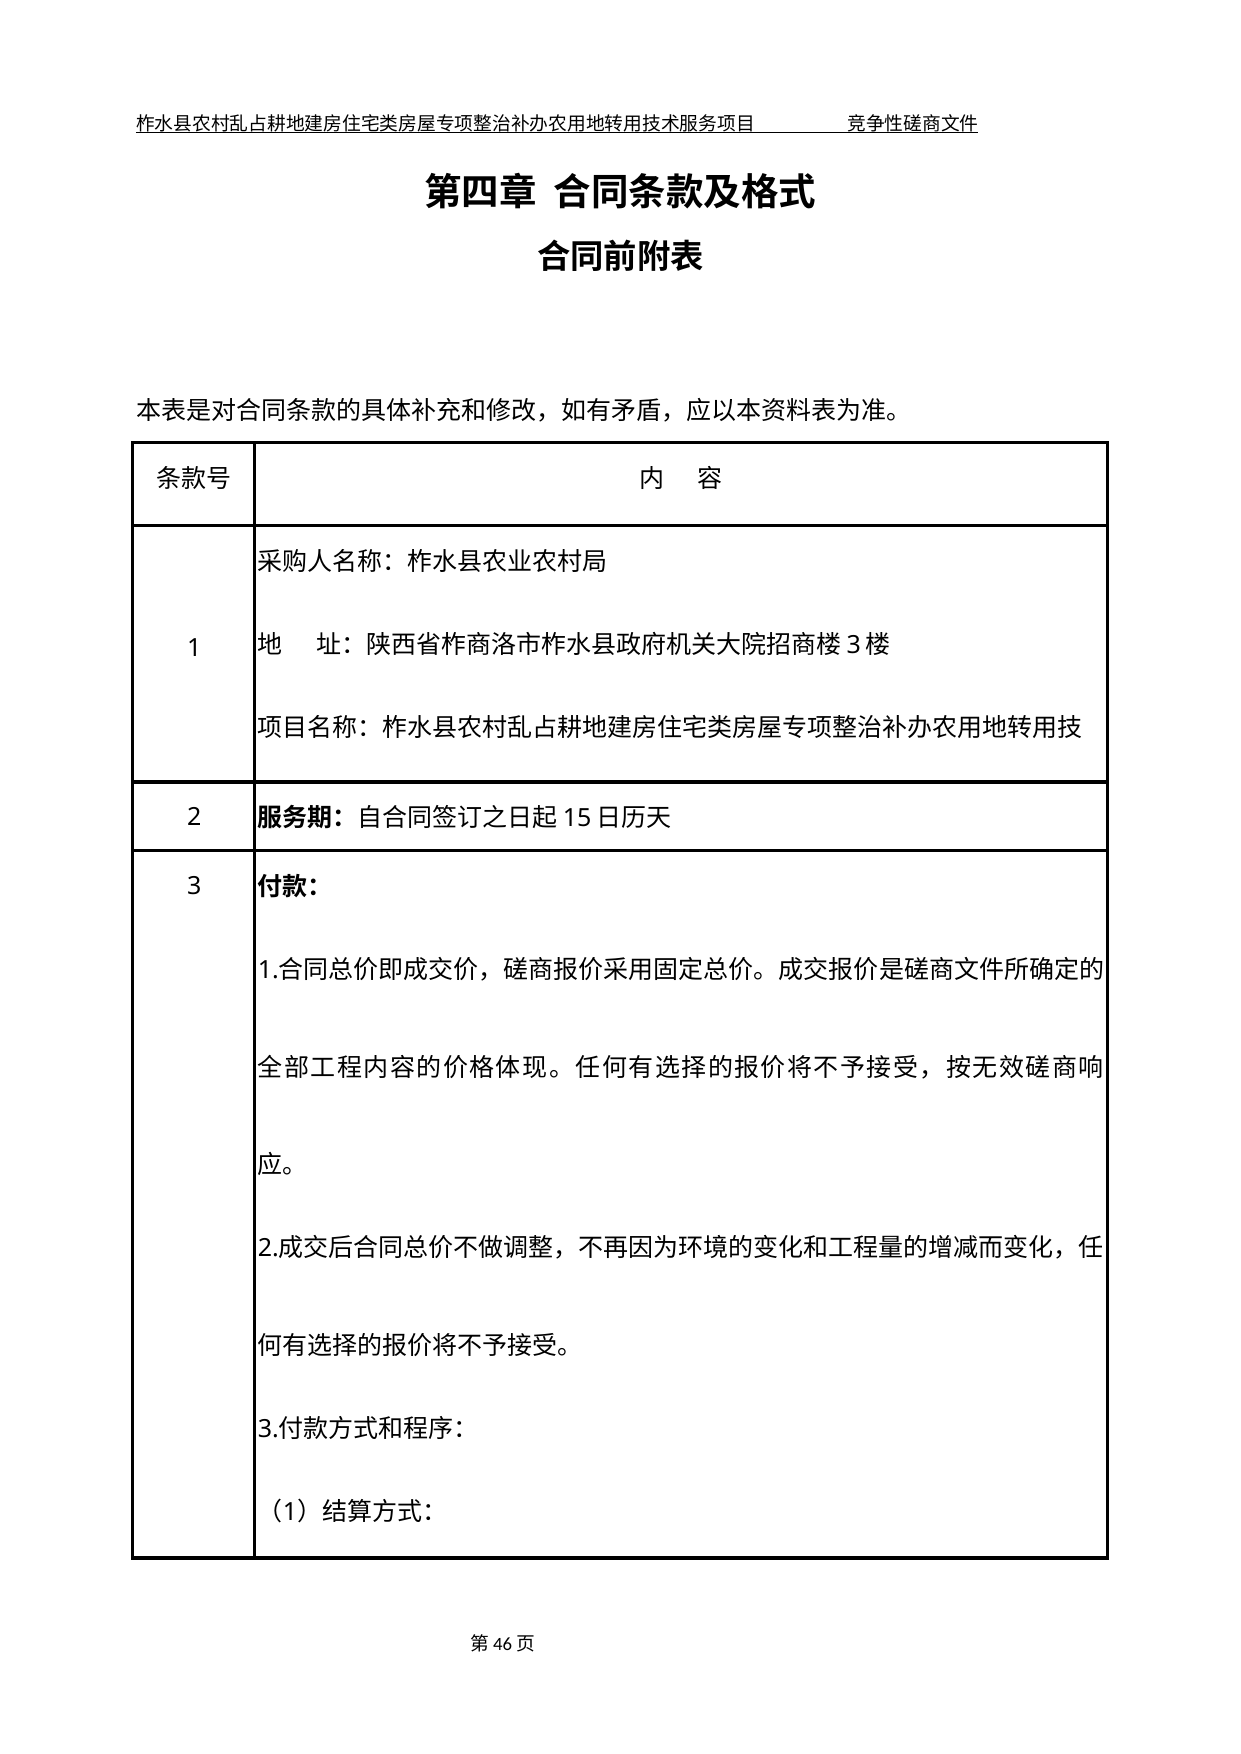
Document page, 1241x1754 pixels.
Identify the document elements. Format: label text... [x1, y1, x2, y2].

table_header 条款号 [134, 444, 253, 523]
table_cell 采购人名称：柞水县农业农村局 地 址：陕西省柞商洛市柞水县政府机关大院招商楼3楼 项目名称：柞水县农村乱占耕地建房住宅类房屋专项整治补办农用地转用技术服务项目 资金来源：财政拨款，资金已落实 [256, 527, 1106, 780]
table_cell 服务期：自合同签订之日起15日历天 [256, 784, 1106, 849]
table_cell 1 [134, 527, 253, 780]
text 本表是对合同条款的具体补充和修改，如有矛盾，应以本资料表为准。 [136, 376, 1104, 441]
table_cell 2 [134, 784, 253, 849]
table_header 内 容 [256, 444, 1106, 523]
subtitle 第四章 合同条款及格式 [136, 157, 1104, 222]
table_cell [256, 852, 1106, 1556]
text 合同前附表 [136, 222, 1104, 287]
table_cell 3 [134, 852, 253, 1556]
